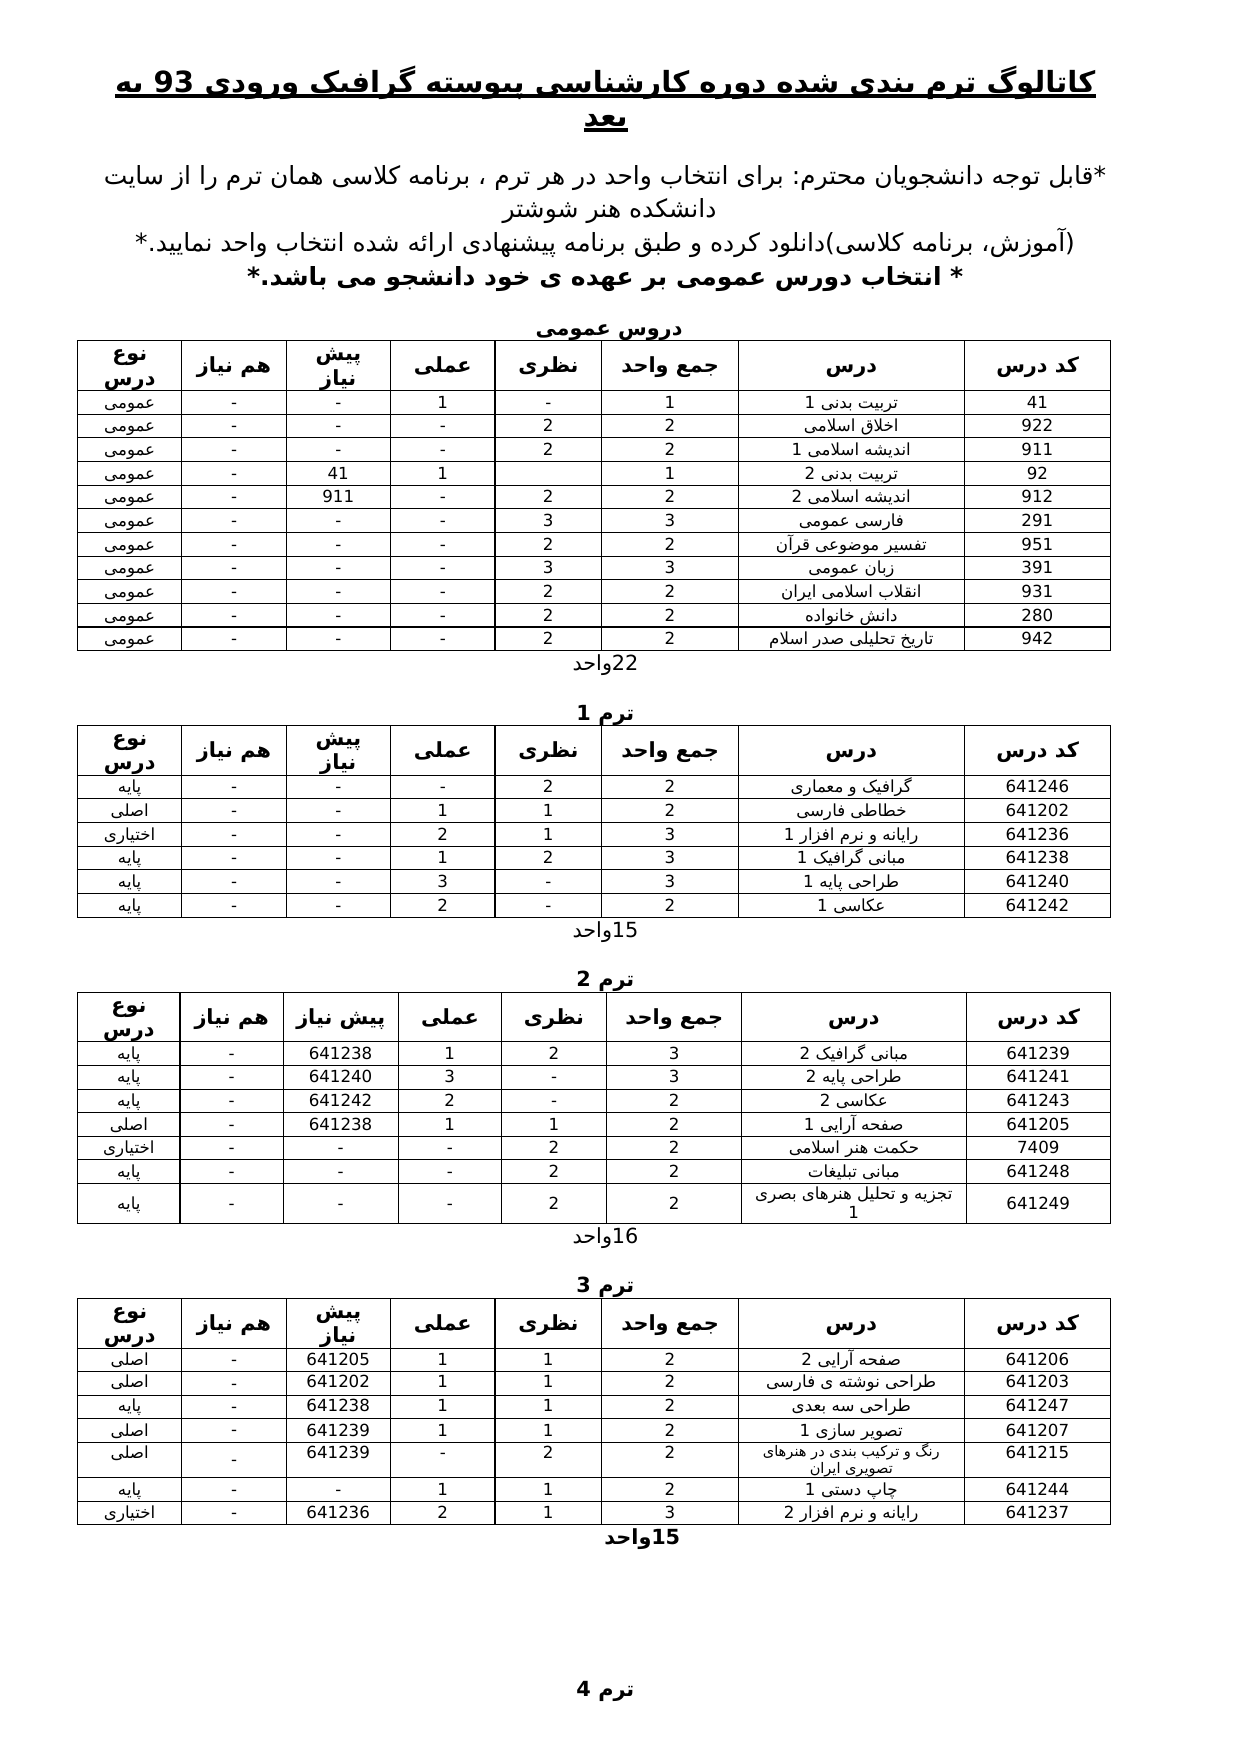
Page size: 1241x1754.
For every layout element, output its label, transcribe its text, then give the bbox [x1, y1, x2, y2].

table_cell 3 [602, 847, 738, 869]
table_cell - [182, 391, 286, 414]
table_cell - [287, 1478, 390, 1501]
table_cell 2 [602, 1419, 738, 1442]
table_cell 641249 [967, 1184, 1110, 1223]
text ترم 3 [89, 1273, 1122, 1298]
table_cell 2 [602, 1443, 738, 1477]
table_cell - [284, 1137, 398, 1159]
table_cell 2 [602, 776, 738, 798]
table_cell چاپ دستی 1 [739, 1478, 964, 1501]
table_header نوع درس [78, 1299, 181, 1347]
table_cell پایه [78, 776, 181, 798]
table_cell پایه [78, 1090, 179, 1112]
table_cell - [182, 533, 286, 556]
table_cell 2 [391, 1502, 494, 1524]
table_cell 3 [602, 1502, 738, 1524]
table_cell 942 [965, 628, 1110, 650]
table_header جمع واحد [607, 993, 741, 1041]
table_cell - [399, 1184, 501, 1223]
table_cell - [182, 1443, 286, 1477]
table_cell 2 [602, 1349, 738, 1371]
table_cell 2 [502, 1137, 606, 1159]
table_cell عمومی [78, 628, 181, 650]
table_cell 3 [607, 1042, 741, 1065]
table_cell - [287, 533, 390, 556]
table_cell پایه [78, 1184, 179, 1223]
table_cell - [496, 391, 601, 414]
table_header نوع درس [78, 993, 179, 1041]
table_cell - [287, 799, 390, 822]
table_cell طراحی پایه 2 [742, 1066, 966, 1088]
table_cell 1 [602, 391, 738, 414]
table_cell 1 [391, 391, 494, 414]
table_cell مبانی تبلیغات [742, 1160, 966, 1183]
table_cell 641241 [967, 1066, 1110, 1088]
table_cell 2 [391, 894, 494, 917]
table_cell - [181, 1137, 283, 1159]
table_cell - [391, 533, 494, 556]
table_cell 1 [496, 1419, 601, 1442]
table_cell - [181, 1184, 283, 1223]
table_cell - [182, 415, 286, 437]
table_cell پایه [78, 847, 181, 869]
table_header جمع واحد [602, 341, 738, 390]
table_cell 2 [496, 580, 601, 603]
table_cell 641242 [284, 1090, 398, 1112]
table_header پیش نیاز [287, 726, 390, 775]
table_cell تفسیر موضوعی قرآن [739, 533, 964, 556]
table_cell - [399, 1137, 501, 1159]
table_cell - [287, 870, 390, 893]
table_cell 2 [502, 1184, 606, 1223]
table_cell 641248 [967, 1160, 1110, 1183]
table_cell 2 [602, 533, 738, 556]
table_cell انقلاب اسلامی ایران [739, 580, 964, 603]
table_cell اصلی [78, 1419, 181, 1442]
table_cell - [182, 1396, 286, 1418]
table_cell - [181, 1090, 283, 1112]
table_cell 641206 [965, 1349, 1110, 1371]
table_cell عمومی [78, 580, 181, 603]
table_cell 641207 [965, 1419, 1110, 1442]
table_cell 2 [602, 486, 738, 508]
table_cell طراحی نوشته ی فارسی [739, 1372, 964, 1395]
table_cell - [182, 870, 286, 893]
table_cell - [284, 1160, 398, 1183]
table_cell 641238 [287, 1396, 390, 1418]
table_cell 641205 [287, 1349, 390, 1371]
table_cell - [182, 1372, 286, 1395]
table_cell - [182, 776, 286, 798]
table_cell - [287, 557, 390, 579]
table_cell 641240 [284, 1066, 398, 1088]
table_cell - [287, 776, 390, 798]
text 15واحد [89, 1525, 1122, 1549]
table_cell - [391, 580, 494, 603]
table_cell - [391, 486, 494, 508]
table_header درس [739, 341, 964, 390]
table_cell 1 [391, 1419, 494, 1442]
table_cell - [182, 847, 286, 869]
table_cell 41 [287, 462, 390, 484]
table_cell 3 [602, 823, 738, 846]
table_cell 2 [496, 533, 601, 556]
table_cell 2 [502, 1042, 606, 1065]
table_cell 911 [965, 438, 1110, 461]
table_cell حکمت هنر اسلامی [742, 1137, 966, 1159]
table_cell 641238 [284, 1113, 398, 1136]
table_cell 3 [602, 870, 738, 893]
table_cell رایانه و نرم افزار 2 [739, 1502, 964, 1524]
table_cell 641239 [967, 1042, 1110, 1065]
table_cell 1 [496, 1349, 601, 1371]
table_cell - [502, 1090, 606, 1112]
table_cell اندیشه اسلامی 1 [739, 438, 964, 461]
table_cell - [287, 580, 390, 603]
table_header هم نیاز [181, 993, 283, 1041]
table_cell 951 [965, 533, 1110, 556]
table_header جمع واحد [602, 1299, 738, 1347]
table_header هم نیاز [182, 726, 286, 775]
text دروس عمومی [89, 316, 1122, 340]
table_header نظری [496, 1299, 601, 1347]
table_cell تربیت بدنی 2 [739, 462, 964, 484]
table_cell 2 [496, 628, 601, 650]
table_cell 1 [496, 823, 601, 846]
table_cell 641244 [965, 1478, 1110, 1501]
table_cell - [182, 580, 286, 603]
table_cell - [496, 894, 601, 917]
text 22واحد [89, 651, 1122, 675]
table_cell 641242 [965, 894, 1110, 917]
table_cell اصلی [78, 799, 181, 822]
table_cell 2 [607, 1113, 741, 1136]
table_cell مبانی گرافیک 1 [739, 847, 964, 869]
table_cell اصلی [78, 1113, 179, 1136]
table_cell 922 [965, 415, 1110, 437]
table_cell 2 [496, 415, 601, 437]
table_cell - [287, 438, 390, 461]
table_header نوع درس [78, 726, 181, 775]
table_cell تصویر سازی 1 [739, 1419, 964, 1442]
text ترم 4 [89, 1677, 1122, 1701]
table_cell 641238 [965, 847, 1110, 869]
table_cell 1 [496, 1478, 601, 1501]
table_cell پایه [78, 870, 181, 893]
table_cell 1 [496, 1502, 601, 1524]
table_cell 41 [965, 391, 1110, 414]
table_cell 1 [496, 1372, 601, 1395]
table_cell اخلاق اسلامی [739, 415, 964, 437]
table_cell - [399, 1160, 501, 1183]
table_cell - [391, 557, 494, 579]
table_cell 641202 [287, 1372, 390, 1395]
table_cell - [182, 604, 286, 626]
table_cell 3 [602, 557, 738, 579]
table_header درس [739, 726, 964, 775]
text 15واحد [89, 918, 1122, 942]
table_cell - [391, 628, 494, 650]
table_header نظری [496, 341, 601, 390]
table_cell عکاسی 2 [742, 1090, 966, 1112]
table_cell طراحی پایه 1 [739, 870, 964, 893]
table_cell 641236 [287, 1502, 390, 1524]
table_header کد درس [967, 993, 1110, 1041]
table_cell - [182, 462, 286, 484]
table_cell 2 [602, 580, 738, 603]
table_cell 2 [602, 415, 738, 437]
table_cell - [287, 847, 390, 869]
table_cell 2 [602, 604, 738, 626]
table_cell 2 [496, 486, 601, 508]
table_cell 1 [502, 1113, 606, 1136]
table_cell [496, 462, 601, 484]
table_cell - [182, 509, 286, 532]
table_cell 391 [965, 557, 1110, 579]
table_cell - [181, 1113, 283, 1136]
table_cell 641238 [284, 1042, 398, 1065]
table_cell 2 [602, 438, 738, 461]
text کاتالوگ ترم بندی شده دوره کارشناسی پیوسته گرافیک ورودی 93 به بعد [89, 65, 1122, 161]
table_cell 1 [391, 1349, 494, 1371]
table_cell 1 [391, 799, 494, 822]
table_cell 1 [391, 847, 494, 869]
table_cell عمومی [78, 509, 181, 532]
table_header پیش نیاز [287, 341, 390, 390]
table_cell 641243 [967, 1090, 1110, 1112]
table_cell - [287, 823, 390, 846]
table_cell - [287, 894, 390, 917]
table_cell 3 [607, 1066, 741, 1088]
table_header عملی [391, 341, 494, 390]
table_cell 291 [965, 509, 1110, 532]
table_cell پایه [78, 1478, 181, 1501]
table_header کد درس [965, 341, 1110, 390]
table_cell - [181, 1160, 283, 1183]
table_cell 1 [496, 1396, 601, 1418]
table_cell 1 [602, 462, 738, 484]
text ترم 1 [89, 701, 1122, 725]
table_cell 7409 [967, 1137, 1110, 1159]
table_cell 641203 [965, 1372, 1110, 1395]
table_cell 641239 [287, 1443, 390, 1477]
text ترم 2 [89, 967, 1122, 992]
table_cell عمومی [78, 533, 181, 556]
table_cell 2 [602, 1372, 738, 1395]
table_cell تاریخ تحلیلی صدر اسلام [739, 628, 964, 650]
table_cell 911 [287, 486, 390, 508]
table_cell 2 [602, 799, 738, 822]
table_cell پایه [78, 1042, 179, 1065]
table_cell 3 [399, 1066, 501, 1088]
table_cell 2 [607, 1160, 741, 1183]
table_cell - [496, 870, 601, 893]
table_cell عمومی [78, 486, 181, 508]
table_cell 3 [602, 509, 738, 532]
text 16واحد [89, 1224, 1122, 1248]
table_cell خطاطی فارسی [739, 799, 964, 822]
table_cell پایه [78, 894, 181, 917]
table_header هم نیاز [182, 1299, 286, 1347]
table_cell عمومی [78, 438, 181, 461]
table_cell 641247 [965, 1396, 1110, 1418]
table_cell 641236 [965, 823, 1110, 846]
table_cell - [287, 391, 390, 414]
table_cell 3 [496, 557, 601, 579]
table_header پیش نیاز [287, 1299, 390, 1347]
table_cell - [182, 823, 286, 846]
table_cell - [287, 604, 390, 626]
table_cell 1 [399, 1113, 501, 1136]
table_cell - [284, 1184, 398, 1223]
table_cell 931 [965, 580, 1110, 603]
table_cell - [182, 1502, 286, 1524]
table_cell 2 [602, 894, 738, 917]
table_header درس [739, 1299, 964, 1347]
table_cell گرافیک و معماری [739, 776, 964, 798]
table_cell 2 [602, 1396, 738, 1418]
table_cell 2 [496, 847, 601, 869]
table_cell 2 [602, 1478, 738, 1501]
table_cell عکاسی 1 [739, 894, 964, 917]
table_cell 641239 [287, 1419, 390, 1442]
table_cell زبان عمومی [739, 557, 964, 579]
table_cell عمومی [78, 557, 181, 579]
table_cell - [391, 415, 494, 437]
table_header درس [742, 993, 966, 1041]
table_cell - [391, 776, 494, 798]
table_cell رنگ و ترکیب بندی در هنرهای تصویری ایران [739, 1443, 964, 1477]
table_cell اختیاری [78, 1502, 181, 1524]
table_cell 641215 [965, 1443, 1110, 1477]
table_cell 2 [602, 628, 738, 650]
table_header کد درس [965, 1299, 1110, 1347]
table_cell 641237 [965, 1502, 1110, 1524]
table_cell اختیاری [78, 823, 181, 846]
table_cell 641246 [965, 776, 1110, 798]
table_cell - [181, 1042, 283, 1065]
table_cell 3 [391, 870, 494, 893]
table_cell 641240 [965, 870, 1110, 893]
table_cell - [182, 557, 286, 579]
table_cell - [287, 628, 390, 650]
table_cell عمومی [78, 415, 181, 437]
table_cell عمومی [78, 604, 181, 626]
table_cell 912 [965, 486, 1110, 508]
table_cell 1 [391, 1478, 494, 1501]
table_cell - [502, 1066, 606, 1088]
table_cell - [391, 604, 494, 626]
table_cell پایه [78, 1066, 179, 1088]
table_cell 3 [496, 509, 601, 532]
table_cell 2 [607, 1137, 741, 1159]
table_cell تربیت بدنی 1 [739, 391, 964, 414]
table_cell مبانی گرافیک 2 [742, 1042, 966, 1065]
table_cell - [182, 894, 286, 917]
table_cell - [182, 1349, 286, 1371]
table_cell پایه [78, 1160, 179, 1183]
table_cell - [391, 509, 494, 532]
table_cell عمومی [78, 462, 181, 484]
table_header عملی [391, 1299, 494, 1347]
table_cell اندیشه اسلامی 2 [739, 486, 964, 508]
table_cell 2 [502, 1160, 606, 1183]
table_cell طراحی سه بعدی [739, 1396, 964, 1418]
table_cell - [182, 799, 286, 822]
table_cell 1 [496, 799, 601, 822]
table_cell 2 [496, 438, 601, 461]
table_cell - [287, 415, 390, 437]
table_header نوع درس [78, 341, 181, 390]
table_cell - [391, 1443, 494, 1477]
table_cell - [182, 628, 286, 650]
table_cell صفحه آرایی 2 [739, 1349, 964, 1371]
table_header پیش نیاز [284, 993, 398, 1041]
table_cell 2 [607, 1184, 741, 1223]
table_cell - [182, 438, 286, 461]
table_cell فارسی عمومی [739, 509, 964, 532]
table_cell 641205 [967, 1113, 1110, 1136]
table_cell 2 [607, 1090, 741, 1112]
table_cell اصلی [78, 1372, 181, 1395]
table_cell - [287, 509, 390, 532]
table_cell 2 [496, 604, 601, 626]
table_cell 2 [496, 776, 601, 798]
table_cell عمومی [78, 391, 181, 414]
table_header نظری [502, 993, 606, 1041]
table_cell - [182, 1419, 286, 1442]
table_cell - [182, 486, 286, 508]
table_cell 1 [391, 1372, 494, 1395]
table_header کد درس [965, 726, 1110, 775]
table_cell 1 [391, 1396, 494, 1418]
table_header هم نیاز [182, 341, 286, 390]
table_cell 92 [965, 462, 1110, 484]
table_cell 641202 [965, 799, 1110, 822]
table_cell 1 [399, 1042, 501, 1065]
table_cell پایه [78, 1396, 181, 1418]
text *قابل توجه دانشجویان محترم: برای انتخاب واحد در هر ترم ، برنامه کلاسی همان ترم را از سایت دانشکده هنر شوشتر (آموزش، برنامه کلاسی)دانلود کرده و طبق برنامه پیشنهادی ارائه شده انتخاب واحد نمایید.* * انتخاب دورس عمومی بر عهده ی خود دانشجو می باشد.* [89, 161, 1122, 291]
table_cell رایانه و نرم افزار 1 [739, 823, 964, 846]
table_cell 2 [399, 1090, 501, 1112]
table_cell 2 [391, 823, 494, 846]
table_cell 1 [391, 462, 494, 484]
table_header نظری [496, 726, 601, 775]
table_cell - [182, 1478, 286, 1501]
table_cell 2 [496, 1443, 601, 1477]
table_cell اختیاری [78, 1137, 179, 1159]
table_cell - [181, 1066, 283, 1088]
table_cell تجزیه و تحلیل هنرهای بصری 1 [742, 1184, 966, 1223]
table_header عملی [399, 993, 501, 1041]
table_cell 280 [965, 604, 1110, 626]
table_header جمع واحد [602, 726, 738, 775]
table_cell اصلی [78, 1349, 181, 1371]
table_cell اصلی [78, 1443, 181, 1477]
table_cell صفحه آرایی 1 [742, 1113, 966, 1136]
table_cell دانش خانواده [739, 604, 964, 626]
table_cell - [391, 438, 494, 461]
table_header عملی [391, 726, 494, 775]
